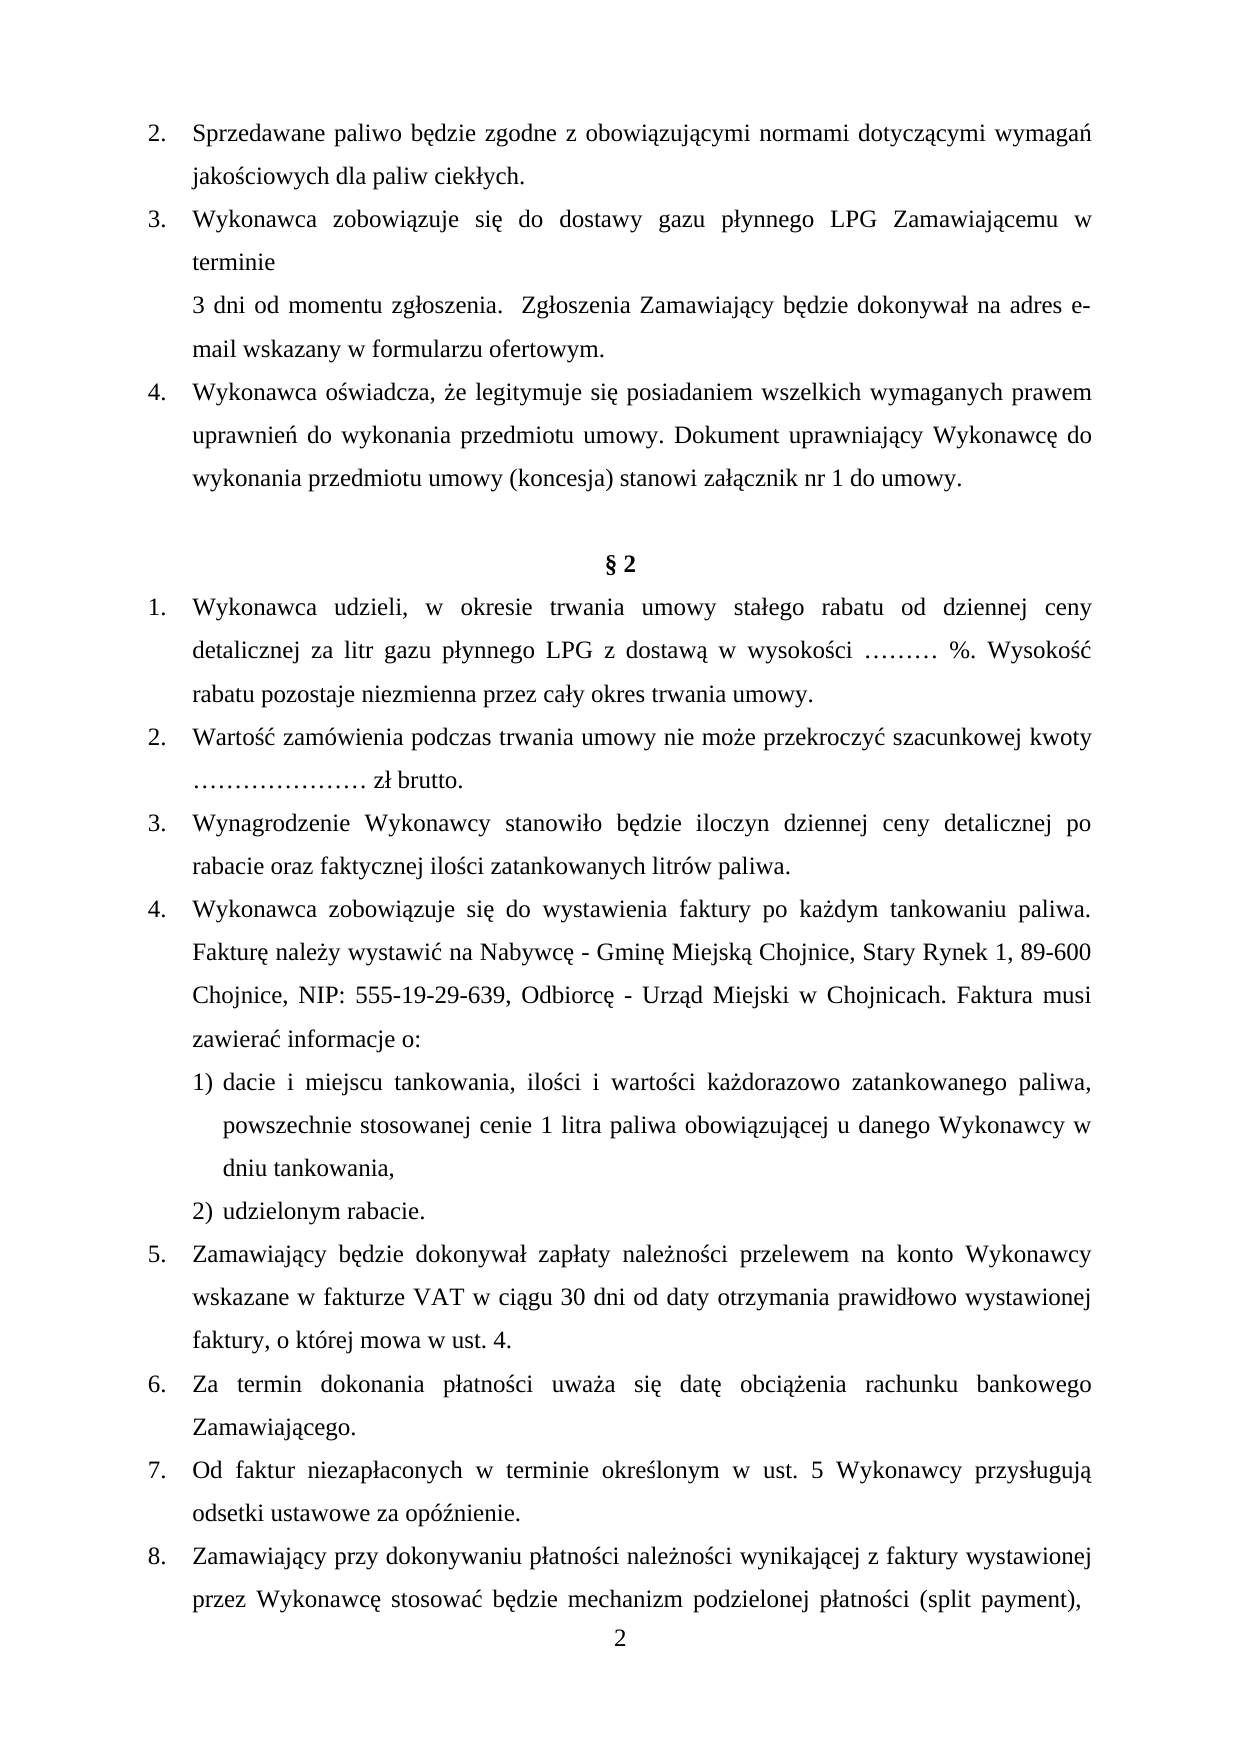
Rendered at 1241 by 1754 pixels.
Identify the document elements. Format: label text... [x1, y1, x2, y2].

list Wartość zamówienia podczas trwania umowy nie może przekroczyć szacunkowej kwoty ………………… zł brutto. [148, 722, 1092, 794]
list Zamawiający będzie dokonywał zapłaty należności przelewem na konto Wykonawcy wskazane w fakturze VAT w ciągu 30 dni od daty otrzymania prawidłowo wystawionej faktury, o której mowa w ust. 4. [148, 1239, 1092, 1354]
text § 2 [148, 549, 1092, 578]
list Wykonawca oświadcza, że legitymuje się posiadaniem wszelkich wymaganych prawem uprawnień do wykonania przedmiotu umowy. Dokument uprawniający Wykonawcę do wykonania przedmiotu umowy (koncesja) stanowi załącznik nr 1 do umowy. [148, 377, 1092, 492]
list Wykonawca zobowiązuje się do dostawy gazu płynnego LPG Zamawiającemu w terminie 3 dni od momentu zgłoszenia. Zgłoszenia Zamawiający będzie dokonywał na adres e-mail wskazany w formularzu ofertowym. [148, 204, 1092, 362]
list Wykonawca udzieli, w okresie trwania umowy stałego rabatu od dziennej ceny detalicznej za litr gazu płynnego LPG z dostawą w wysokości ……… %. Wysokość rabatu pozostaje niezmienna przez cały okres trwania umowy. [148, 592, 1092, 707]
list Od faktur niezapłaconych w terminie określonym w ust. 5 Wykonawcy przysługują odsetki ustawowe za opóźnienie. [148, 1455, 1092, 1527]
list Sprzedawane paliwo będzie zgodne z obowiązującymi normami dotyczącymi wymagań jakościowych dla paliw ciekłych. [148, 118, 1092, 190]
list Wynagrodzenie Wykonawcy stanowiło będzie iloczyn dziennej ceny detalicznej po rabacie oraz faktycznej ilości zatankowanych litrów paliwa. [148, 808, 1092, 880]
list Wykonawca zobowiązuje się do wystawienia faktury po każdym tankowaniu paliwa. Fakturę należy wystawić na Nabywcę - Gminę Miejską Chojnice, Stary Rynek 1, 89-600 Chojnice, NIP: 555-19-29-639, Odbiorcę - Urząd Miejski w Chojnicach. Faktura musi zawierać informacje o: [148, 894, 1092, 1052]
list Za termin dokonania płatności uważa się datę obciążenia rachunku bankowego Zamawiającego. [148, 1369, 1092, 1441]
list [148, 1541, 1092, 1613]
list udzielonym rabacie. [192, 1196, 1092, 1225]
list dacie i miejscu tankowania, ilości i wartości każdorazowo zatankowanego paliwa, powszechnie stosowanej cenie paliwa obowiązującej u danego Wykonawcy w dniu tankowania, [192, 1067, 1092, 1182]
